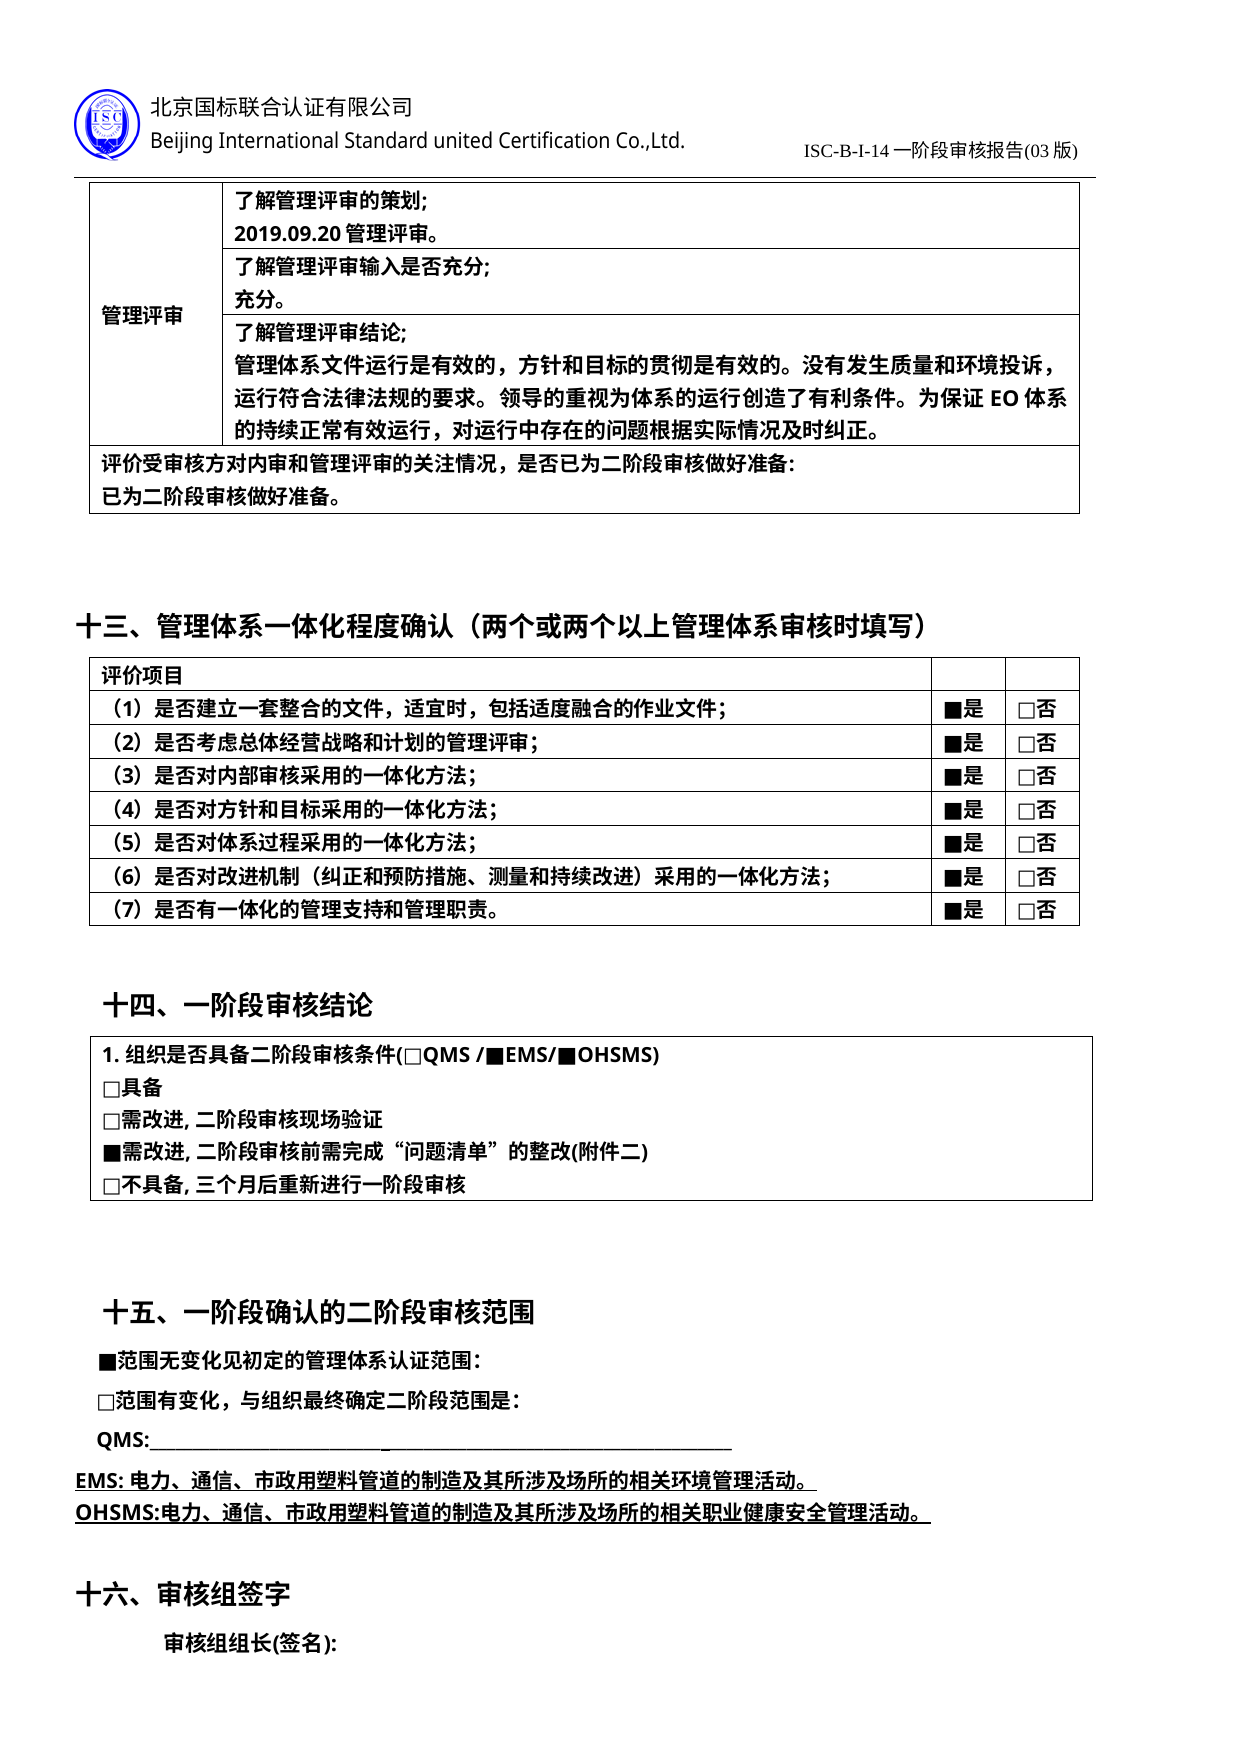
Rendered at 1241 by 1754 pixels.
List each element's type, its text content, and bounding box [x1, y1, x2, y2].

table_cell ■是 [932, 859, 1005, 892]
table_cell （3）是否对内部审核采用的一体化方法； [90, 759, 931, 791]
table_header [932, 658, 1005, 690]
text 审核组组长(签名): [75, 1625, 1107, 1658]
table_cell 管理评审 [90, 183, 222, 445]
text EMS: 电力、通信、市政用塑料管道的制造及其所涉及场所的相关环境管理活动。 [75, 1463, 1107, 1495]
text ■范围无变化见初定的管理体系认证范围： [75, 1343, 1107, 1376]
table_cell 了解管理评审的策划; 2019.09.20管理评审。 [223, 183, 1079, 248]
table_cell ■是 [932, 691, 1005, 724]
table_cell □否 [1006, 859, 1079, 892]
table_cell □否 [1006, 792, 1079, 824]
text QMS:____________________________________________________________________ [75, 1423, 1107, 1456]
picture [74, 89, 143, 161]
table_cell 评价受审核方对内审和管理评审的关注情况，是否已为二阶段审核做好准备: 已为二阶段审核做好准备。 [90, 446, 1079, 513]
table_cell （1）是否建立一套整合的文件，适宜时，包括适度融合的作业文件； [90, 691, 931, 724]
text 十六、审核组签字 [75, 1560, 1107, 1625]
table_cell ■是 [932, 826, 1005, 858]
table_cell ■是 [932, 759, 1005, 791]
table_cell ■是 [932, 792, 1005, 824]
text 十三、管理体系一体化程度确认（两个或两个以上管理体系审核时填写） [75, 592, 1107, 657]
table_cell □否 [1006, 759, 1079, 791]
table_header 评价项目 [90, 658, 931, 690]
text 十四、一阶段审核结论 [75, 971, 1107, 1036]
table_header 1. 组织是否具备二阶段审核条件(□QMS /■EMS/■OHSMS) □具备 □需改进, 二阶段审核现场验证 ■需改进, 二阶段审核前需完成“问题清单”的整改(附件二) □不具备, 三个月后重新进行一阶段审核 [91, 1037, 1092, 1200]
table_cell ■是 [932, 893, 1005, 925]
table_header [1006, 658, 1079, 690]
table_cell □否 [1006, 893, 1079, 925]
table_cell 了解管理评审结论; 管理体系文件运行是有效的，方针和目标的贯彻是有效的。没有发生质量和环境投诉，运行符合法律法规的要求。领导的重视为体系的运行创造了有利条件。为保证EO体系的持续正常有效运行，对运行中存在的问题根据实际情况及时纠正。 [223, 315, 1079, 445]
table_cell （7）是否有一体化的管理支持和管理职责。 [90, 893, 931, 925]
table_cell □否 [1006, 725, 1079, 757]
table_cell （4）是否对方针和目标采用的一体化方法； [90, 792, 931, 824]
table_cell □否 [1006, 826, 1079, 858]
table_cell （5）是否对体系过程采用的一体化方法； [90, 826, 931, 858]
text □范围有变化，与组织最终确定二阶段范围是： [75, 1383, 1107, 1416]
table_cell （2）是否考虑总体经营战略和计划的管理评审； [90, 725, 931, 757]
text OHSMS:电力、通信、市政用塑料管道的制造及其所涉及场所的相关职业健康安全管理活动。 [75, 1495, 1107, 1528]
table_cell （6）是否对改进机制（纠正和预防措施、测量和持续改进）采用的一体化方法； [90, 859, 931, 892]
table_cell ■是 [932, 725, 1005, 757]
table_cell 了解管理评审输入是否充分; 充分。 [223, 249, 1079, 314]
table_cell □否 [1006, 691, 1079, 724]
text 十五、一阶段确认的二阶段审核范围 [75, 1278, 1107, 1343]
